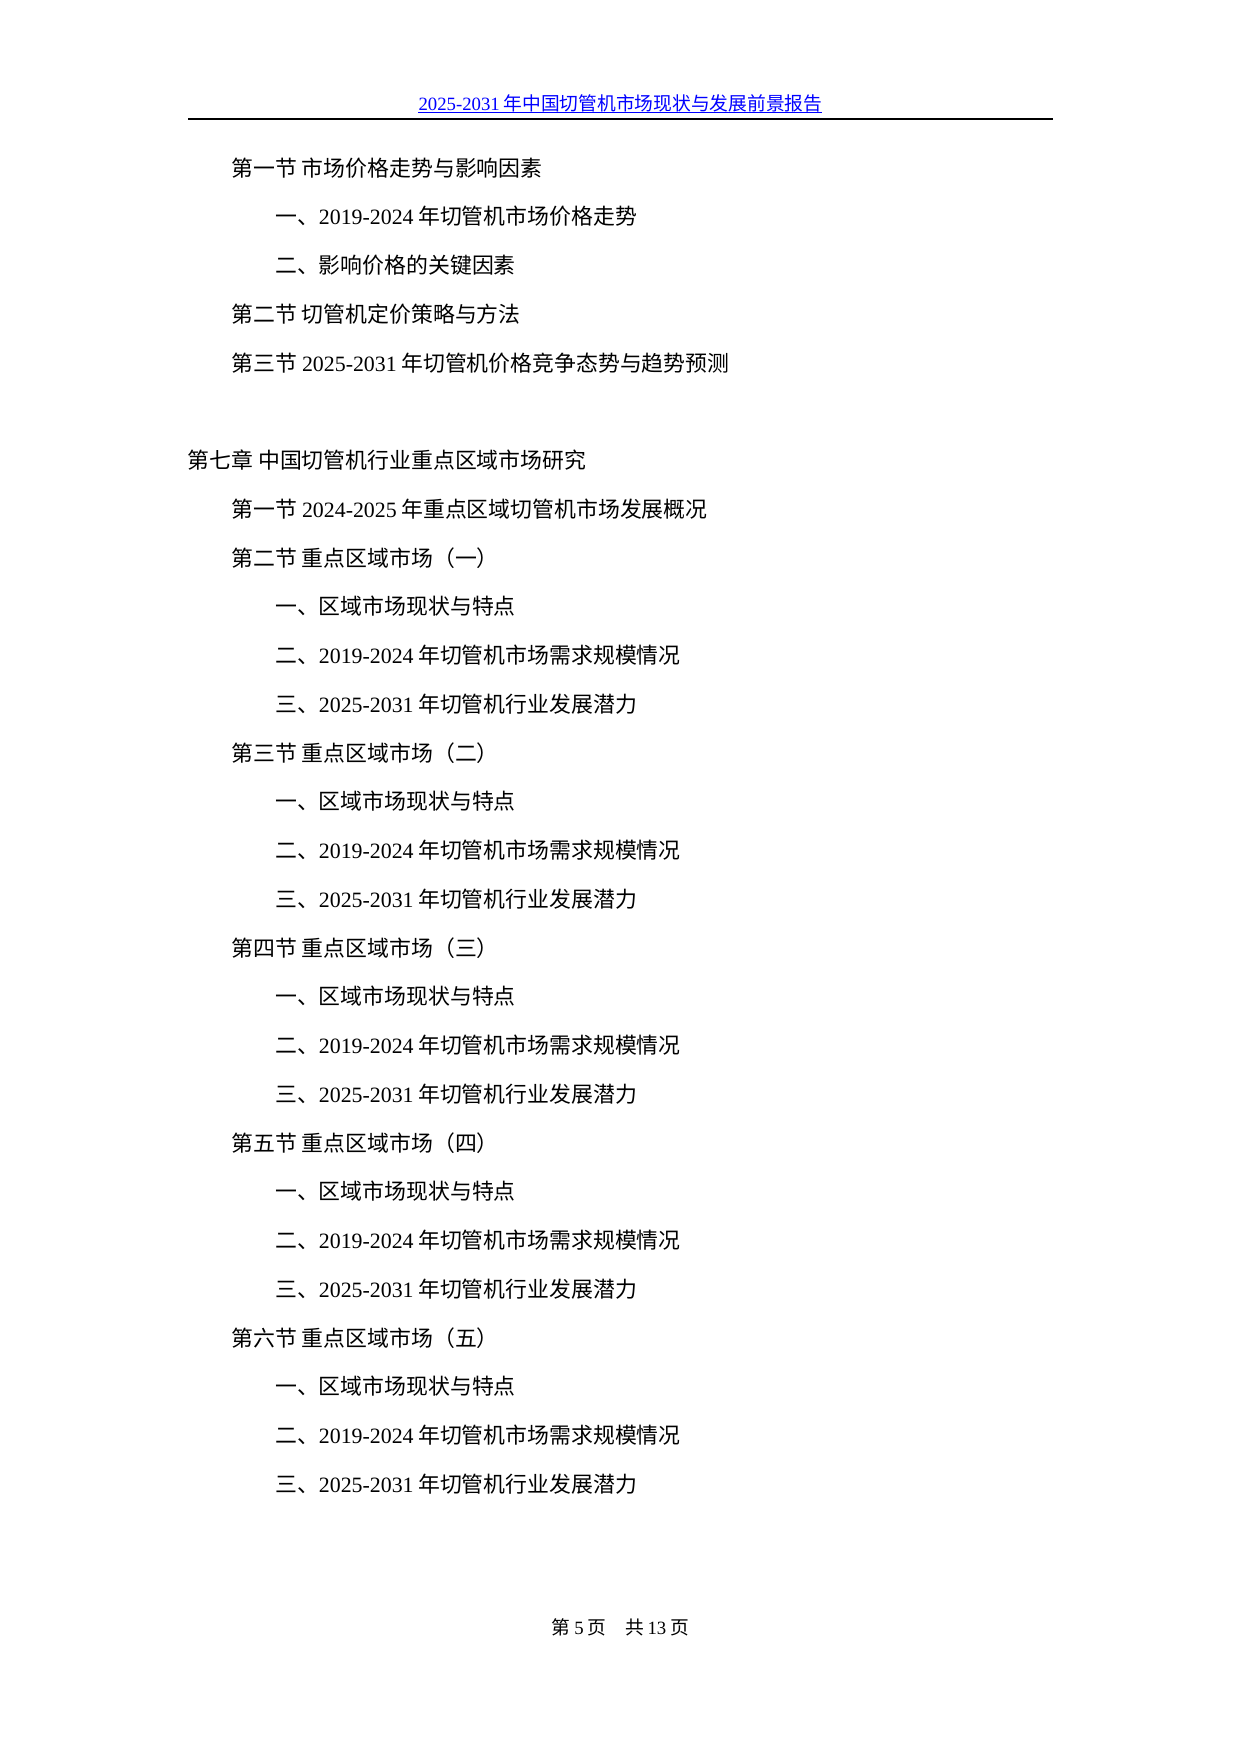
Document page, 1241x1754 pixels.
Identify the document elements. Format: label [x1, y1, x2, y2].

text [187, 150, 1053, 1499]
